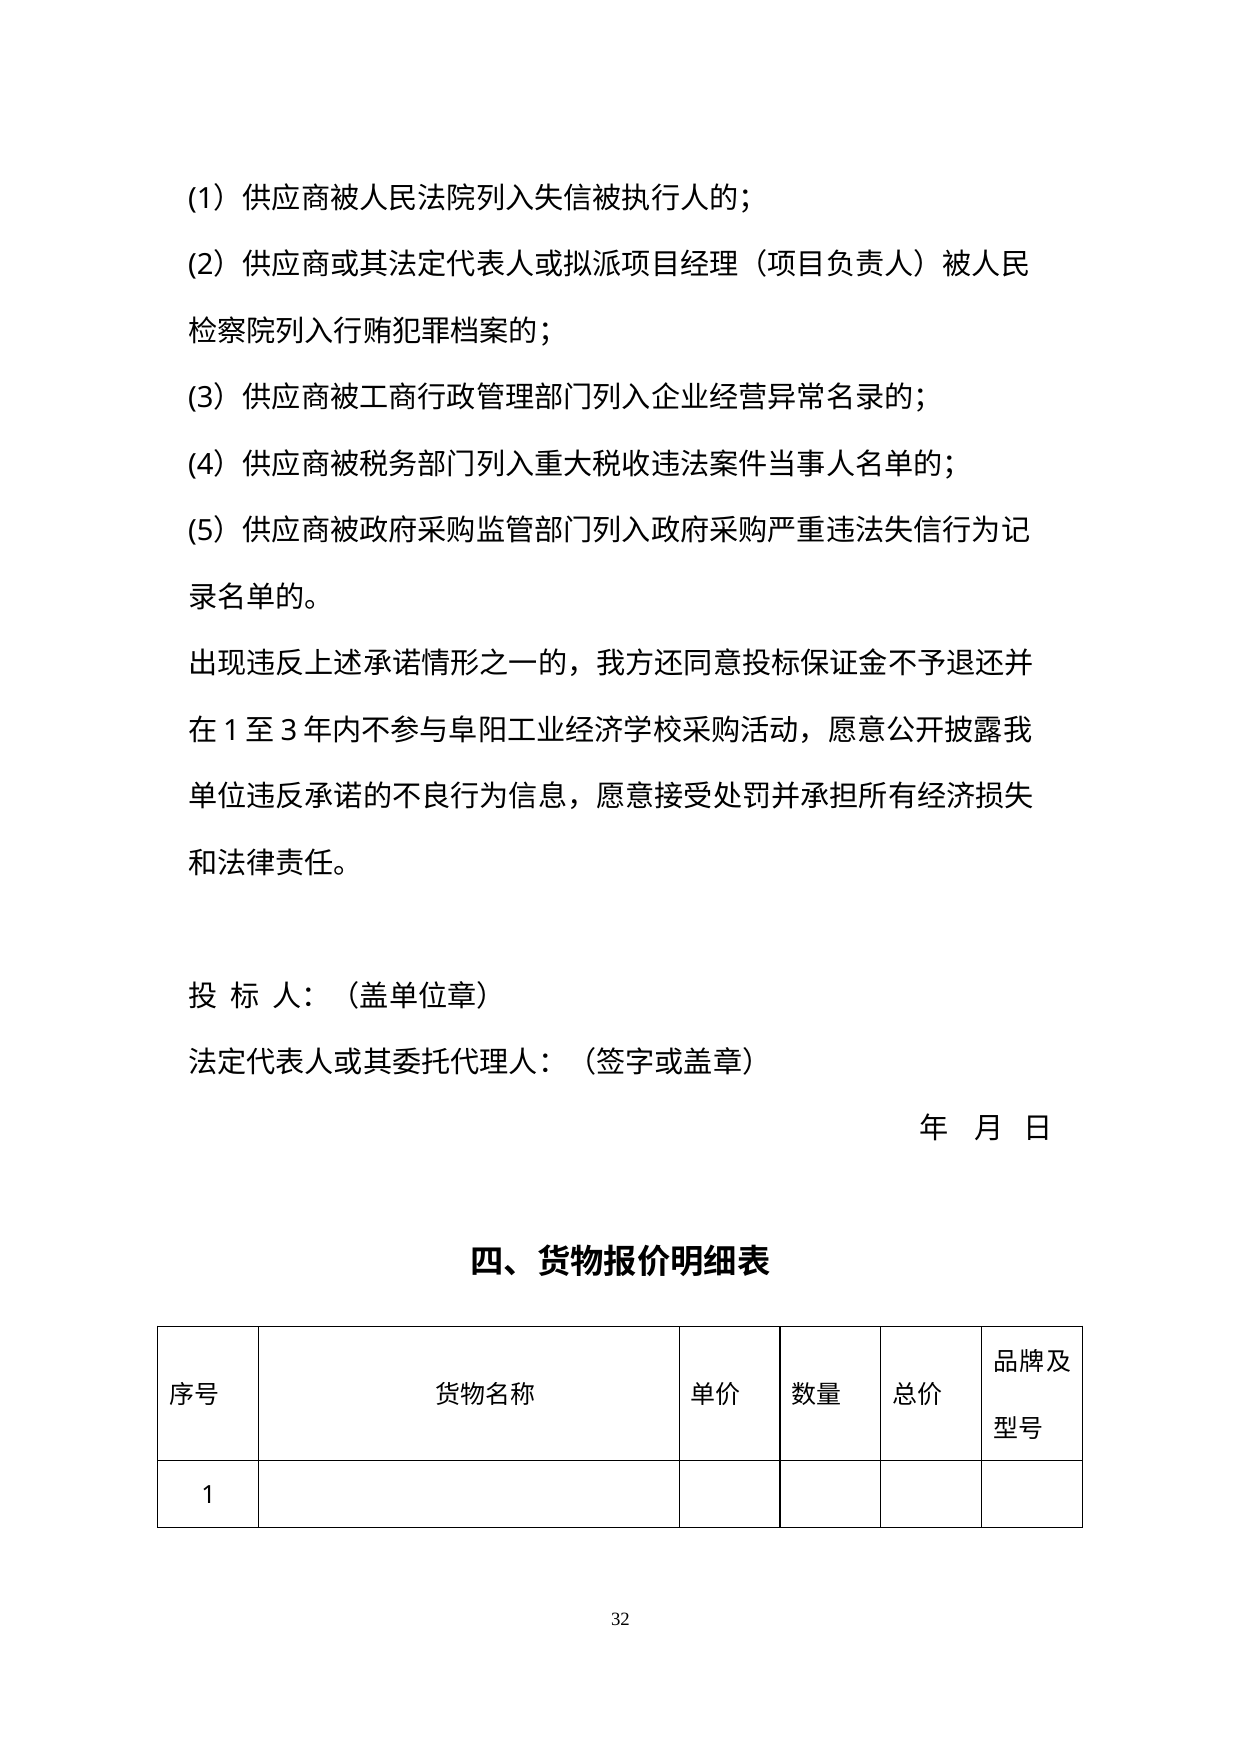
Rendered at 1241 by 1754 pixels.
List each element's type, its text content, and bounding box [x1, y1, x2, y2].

text 法定代表人或其委托代理人：（签字或盖章） [188, 1026, 1052, 1093]
table_cell [982, 1461, 1082, 1527]
text 四、货物报价明细表 [188, 1226, 1052, 1292]
table_cell 1 [158, 1461, 258, 1527]
text 投 标 人：（盖单位章） [188, 960, 1052, 1026]
list (1）供应商被人民法院列入失信被执行人的； [188, 162, 1052, 229]
table_header 总价 [881, 1327, 981, 1459]
table_cell [680, 1461, 779, 1527]
table_header 序号 [158, 1327, 258, 1459]
table_header 货物名称 [259, 1327, 679, 1459]
text (2）供应商或其法定代表人或拟派项目经理（项目负责人）被人民检察院列入行贿犯罪档案的； [188, 229, 1052, 362]
table_cell [881, 1461, 981, 1527]
table_cell [781, 1461, 880, 1527]
table_header 品牌及型号 [982, 1327, 1082, 1459]
text 出现违反上述承诺情形之一的，我方还同意投标保证金不予退还并在1至3年内不参与阜阳工业经济学校采购活动，愿意公开披露我单位违反承诺的不良行为信息，愿意接受处罚并承担所有经济损失和法律责任。 [188, 628, 1052, 893]
text 年 月 日 [188, 1093, 1052, 1159]
table_header 单价 [680, 1327, 779, 1459]
table_header 数量 [781, 1327, 880, 1459]
text (5）供应商被政府采购监管部门列入政府采购严重违法失信行为记录名单的。 [188, 495, 1052, 628]
text (4）供应商被税务部门列入重大税收违法案件当事人名单的； [188, 428, 1052, 495]
table_cell [259, 1461, 679, 1527]
text (3）供应商被工商行政管理部门列入企业经营异常名录的； [188, 362, 1052, 428]
